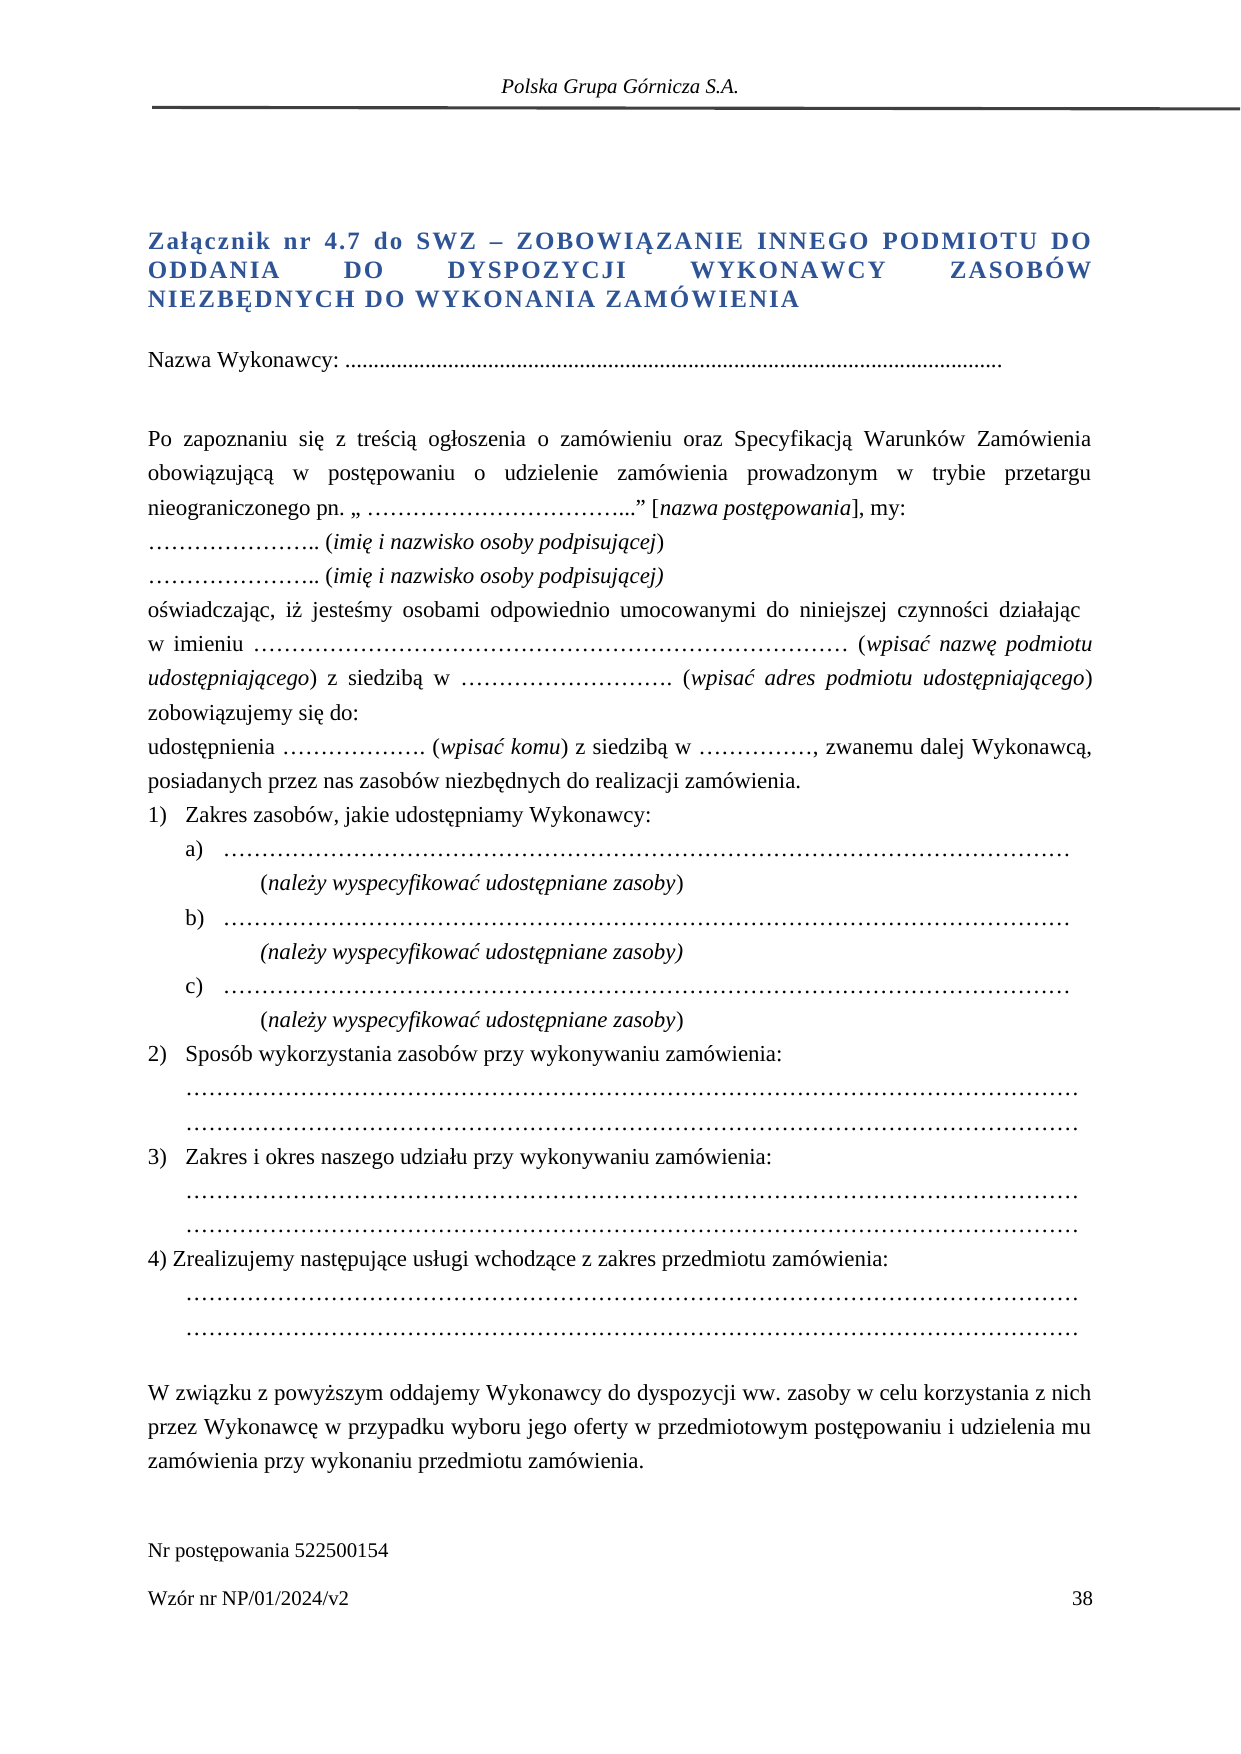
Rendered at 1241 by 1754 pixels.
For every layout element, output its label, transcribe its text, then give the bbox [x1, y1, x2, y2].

list Zakres zasobów, jakie udostępniamy Wykonawcy: [148, 801, 1092, 827]
text ………………….. (imię i nazwisko osoby podpisującej) [148, 562, 1092, 588]
text ……………………………………………………………………………………………………………………………………………………………………………………………………………… [185, 1279, 1092, 1340]
text Po zapoznaniu się z treścią ogłoszenia o zamówieniu oraz Specyfikacją Warunków Zamówienia obowiązującą w postępowaniu o udzielenie zamówienia prowadzonym w trybie przetargu nieograniczonego pn. „ ……………………………...” [nazwa postępowania], my: [148, 425, 1092, 520]
list Sposób wykorzystania zasobów przy wykonywaniu zamówienia: [148, 1040, 1092, 1067]
text ……………………………………………………………………………………………………………………………………………………………………………………………………………… [185, 1074, 1092, 1135]
text W związku z powyższym oddajemy Wykonawcy do dyspozycji ww. zasoby w celu korzystania z nich przez Wykonawcę w przypadku wyboru jego oferty w przedmiotowym postępowaniu i udzielenia mu zamówienia przy wykonaniu przedmiotu zamówienia. [148, 1379, 1092, 1474]
text (należy wyspecyfikować udostępniane zasoby) [260, 1006, 1092, 1032]
text 4) Zrealizujemy następujące usługi wchodzące z zakres przedmiotu zamówienia: [148, 1245, 1092, 1272]
text ………………….. (imię i nazwisko osoby podpisującej) [148, 528, 1092, 554]
text Załącznik nr 4.7 do SWZ – ZOBOWIĄZANIE INNEGO PODMIOTU DO ODDANIA DO DYSPOZYCJI WYKONAWCY ZASOBÓW NIEZBĘDNYCH DO WYKONANIA ZAMÓWIENIA [148, 226, 1092, 313]
list ……………………………………………………………………………………………………………………………………………………………………………………………………………… [185, 1177, 1092, 1237]
list ………………………………………………………………………………………………… [185, 835, 1092, 862]
text udostępnienia ………………. (wpisać komu) z siedzibą w ……………, zwanemu dalej Wykonawcą, posiadanych przez nas zasobów niezbędnych do realizacji zamówienia. [148, 733, 1092, 793]
text (należy wyspecyfikować udostępniane zasoby) [260, 869, 1092, 896]
list ………………………………………………………………………………………………… [185, 904, 1092, 930]
text oświadczając, iż jesteśmy osobami odpowiednio umocowanymi do niniejszej czynności działając w imieniu …………………………………………………………………… (wpisać nazwę podmiotu udostępniającego) z siedzibą w ………………………. (wpisać adres podmiotu udostępniającego) zobowiązujemy się do: [148, 596, 1092, 725]
text (należy wyspecyfikować udostępniane zasoby) [260, 938, 1092, 964]
text Nazwa Wykonawcy: ................................................................................................................... [148, 346, 1092, 373]
list ………………………………………………………………………………………………… [185, 972, 1092, 998]
list Zakres i okres naszego udziału przy wykonywaniu zamówienia: [148, 1143, 1092, 1169]
